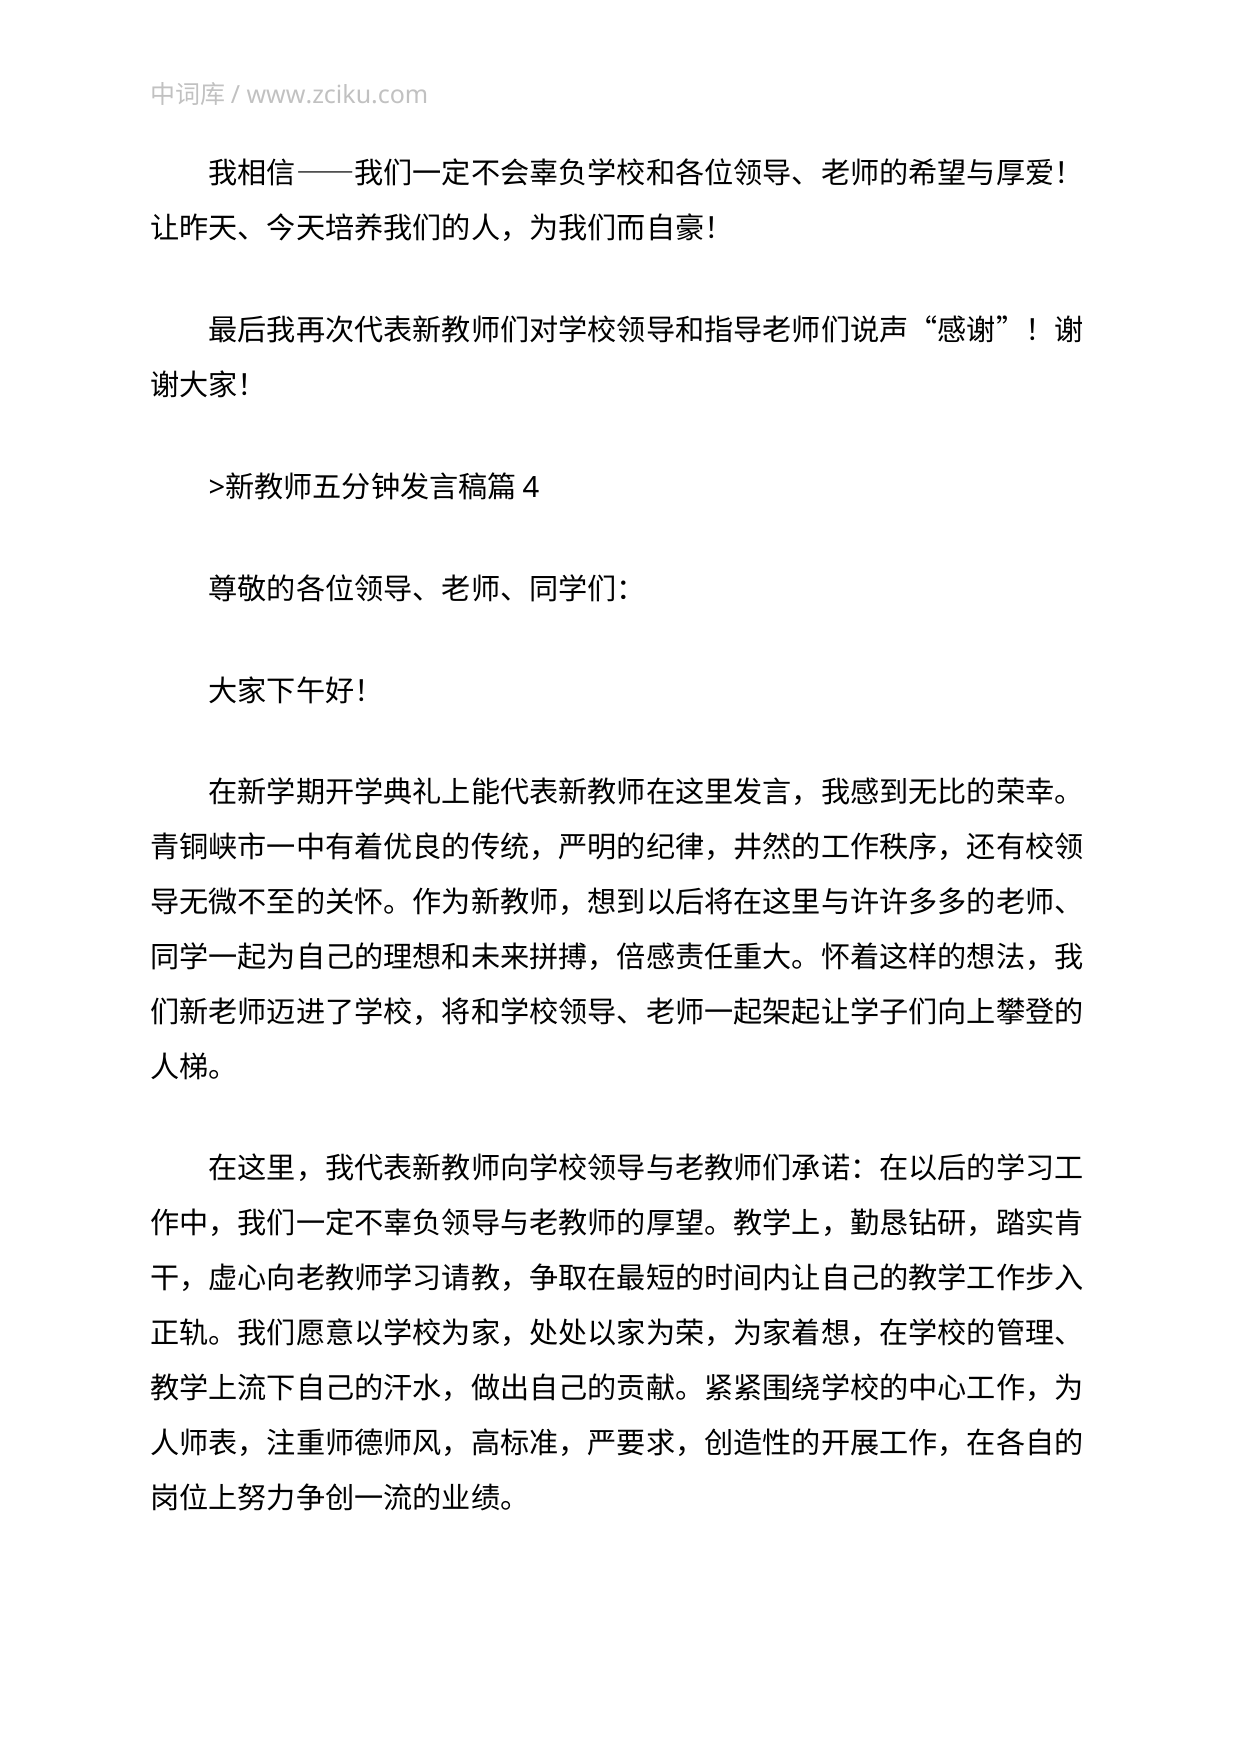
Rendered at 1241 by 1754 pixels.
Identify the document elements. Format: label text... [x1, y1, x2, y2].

text 在这里，我代表新教师向学校领导与老教师们承诺：在以后的学习工作中，我们一定不辜负领导与老教师的厚望。教学上，勤恳钻研，踏实肯干，虚心向老教师学习请教，争取在最短的时间内让自己的教学工作步入正轨。我们愿意以学校为家，处处以家为荣，为家着想，在学校的管理、教学上流下自己的汗水，做出自己的贡献。紧紧围绕学校的中心工作，为人师表，注重师德师风，高标准，严要求，创造性的开展工作，在各自的岗位上努力争创一流的业绩。 [150, 1145, 1090, 1517]
text >新教师五分钟发言稿篇4 [150, 463, 1090, 506]
text 在新学期开学典礼上能代表新教师在这里发言，我感到无比的荣幸。青铜峡市一中有着优良的传统，严明的纪律，井然的工作秩序，还有校领导无微不至的关怀。作为新教师，想到以后将在这里与许许多多的老师、同学一起为自己的理想和未来拼搏，倍感责任重大。怀着这样的想法，我们新老师迈进了学校，将和学校领导、老师一起架起让学子们向上攀登的人梯。 [150, 769, 1090, 1086]
text 尊敬的各位领导、老师、同学们： [150, 565, 1090, 608]
text 我相信——我们一定不会辜负学校和各位领导、老师的希望与厚爱！让昨天、今天培养我们的人，为我们而自豪！ [150, 150, 1090, 247]
text 最后我再次代表新教师们对学校领导和指导老师们说声“感谢”！谢谢大家！ [150, 307, 1090, 404]
text 大家下午好！ [150, 667, 1090, 709]
